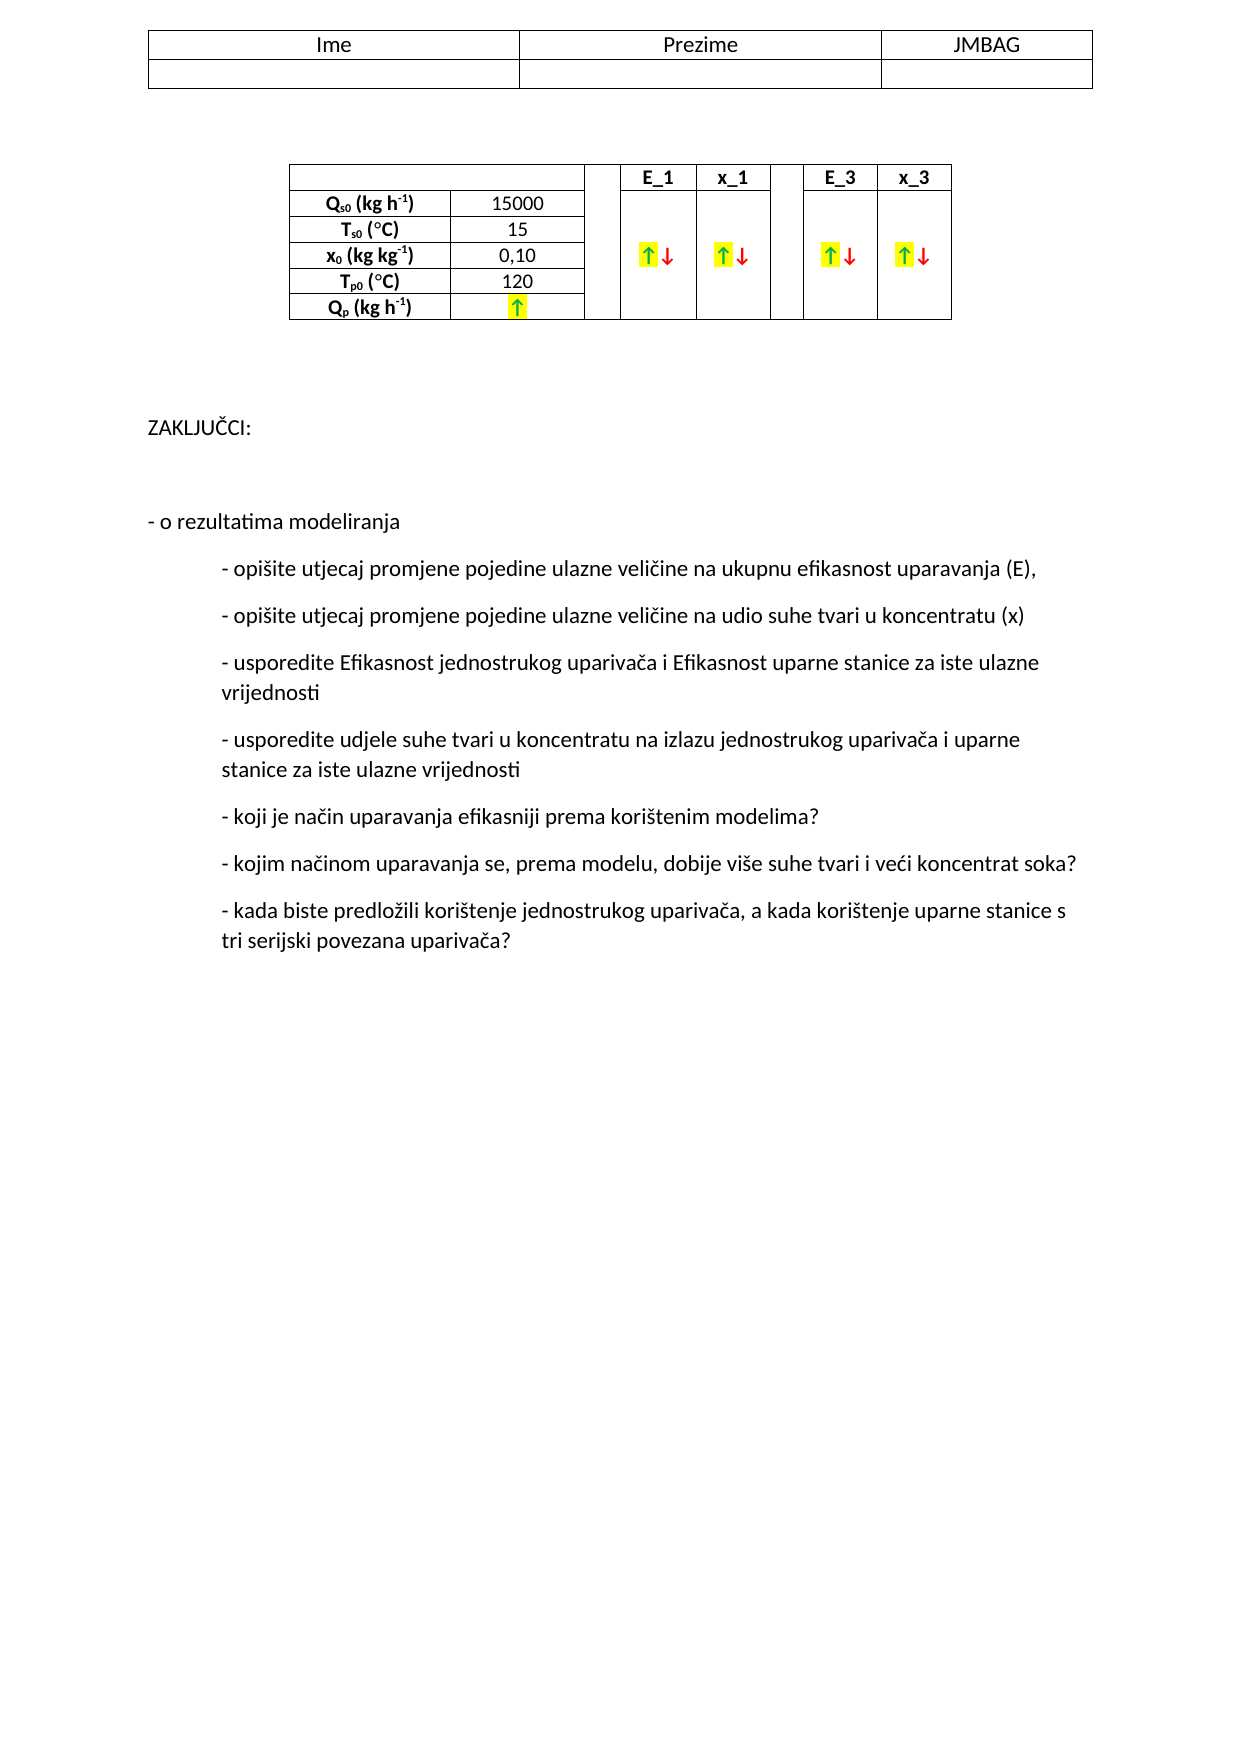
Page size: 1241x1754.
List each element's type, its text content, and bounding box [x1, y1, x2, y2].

table_header E_3 [804, 165, 877, 189]
table_cell ↑↓ [878, 191, 951, 319]
table_cell ↑ [527, 294, 584, 319]
table_header [771, 165, 803, 319]
table_cell 120 [451, 269, 584, 293]
table_cell ↑ [451, 294, 508, 319]
table_cell 15000 [451, 191, 584, 216]
text - opišite utjecaj promjene pojedine ulazne veličine na udio suhe tvari u koncentratu (x) [221, 601, 1093, 629]
table_cell Ts0 (°C) [290, 217, 450, 241]
text - opišite utjecaj promjene pojedine ulazne veličine na ukupnu efikasnost uparavanja (E), [221, 554, 1093, 582]
table_header E_1 [621, 165, 696, 189]
table_header x_3 [878, 165, 951, 189]
text ZAKLJUČCI: [148, 413, 1093, 442]
table_cell ↑↓ [804, 191, 877, 319]
table_cell ↑↓ [697, 191, 770, 319]
table_cell 0,10 [451, 243, 584, 267]
table_cell 15 [451, 217, 584, 241]
text - o rezultatima modeliranja [148, 507, 1093, 535]
table_cell ↑↓ [621, 191, 696, 319]
table_cell x0 (kg kg-1) [290, 243, 450, 267]
table_header [585, 165, 620, 319]
table_cell Tp0 (°C) [290, 269, 450, 293]
text - kojim načinom uparavanja se, prema modelu, dobije više suhe tvari i veći koncentrat soka? [221, 849, 1093, 877]
text - usporedite Efikasnost jednostrukog uparivača i Efikasnost uparne stanice za iste ulazne vrijednosti [221, 648, 1093, 706]
text - koji je način uparavanja efikasniji prema korištenim modelima? [221, 802, 1093, 830]
table_header [290, 165, 584, 189]
table_header x_1 [697, 165, 770, 189]
text - kada biste predložili korištenje jednostrukog uparivača, a kada korištenje uparne stanice s tri serijski povezana uparivača? [221, 896, 1093, 954]
table_cell Qp (kg h-1) [290, 294, 450, 319]
table_cell Qs0 (kg h-1) [290, 191, 450, 216]
text - usporedite udjele suhe tvari u koncentratu na izlazu jednostrukog uparivača i uparne stanice za iste ulazne vrijednosti [221, 725, 1093, 783]
